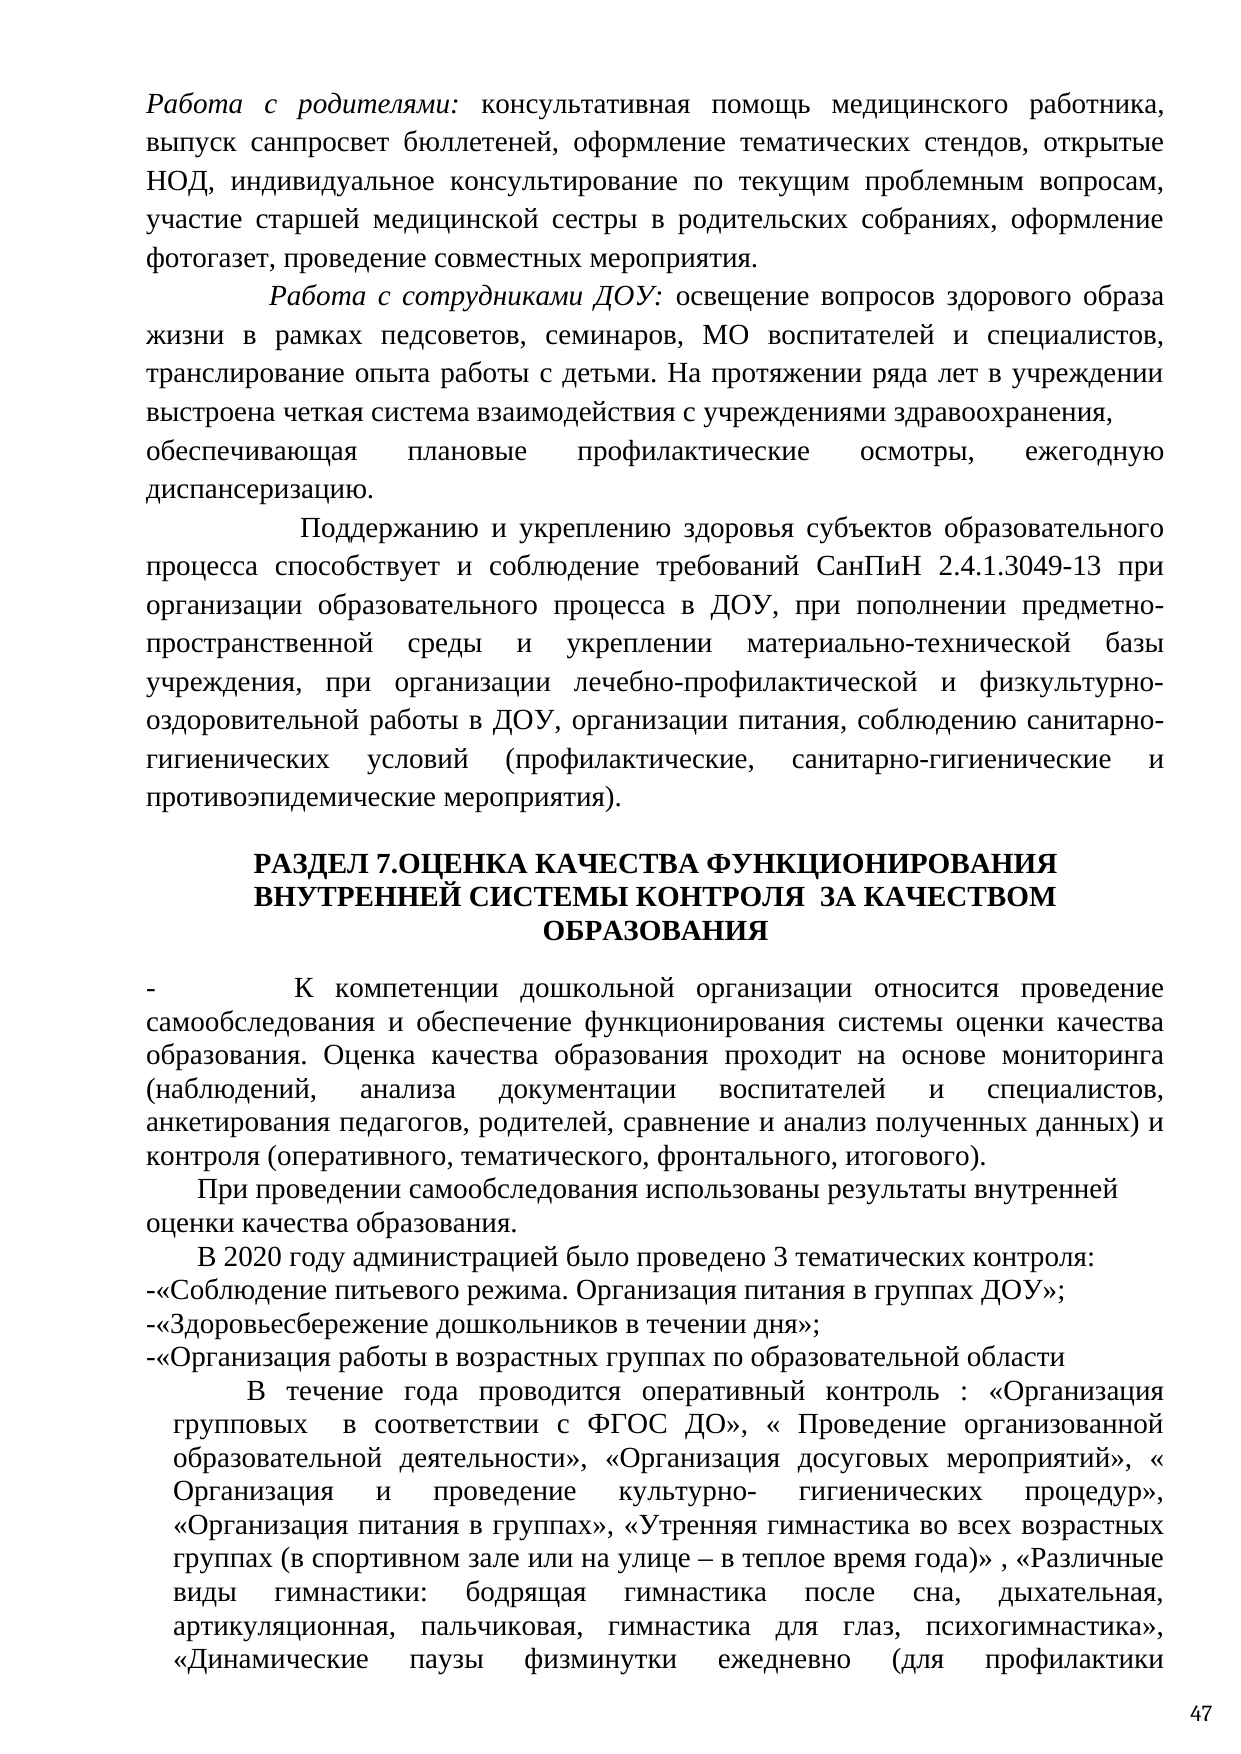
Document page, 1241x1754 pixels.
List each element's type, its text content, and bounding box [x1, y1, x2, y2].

text -«Организация работы в возрастных группах по образовательной области [146, 1339, 1165, 1373]
list К компетенции дошкольной организации относится проведение самообследования и обеспечение функционирования системы оценки качества образования. Оценка качества образования проходит на основе мониторинга (наблюдений, анализа документации воспитателей и специалистов, анкетирования педагогов, родителей, сравнение и анализ полученных данных) и контроля (оперативного, тематического, фронтального, итогового). [146, 970, 1165, 1172]
text -«Соблюдение питьевого режима. Организация питания в группах ДОУ»; -«Здоровьесбережение дошкольников в течении дня»; [146, 1272, 1165, 1339]
text Работа с сотрудниками ДОУ: освещение вопросов здорового образа жизни в рамках педсоветов, семинаров, МО воспитателей и специалистов, транслирование опыта работы с детьми. На протяжении ряда лет в учреждении выстроена четкая система взаимодействия с учреждениями здравоохранения, [146, 278, 1165, 428]
text При проведении самообследования использованы результаты внутренней оценки качества образования. [146, 1172, 1165, 1239]
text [173, 1373, 1165, 1675]
text Работа с родителями: консультативная помощь медицинского работника, выпуск санпросвет бюллетеней, оформление тематических стендов, открытые НОД, индивидуальное консультирование по текущим проблемным вопросам, участие старшей медицинской сестры в родительских собраниях, оформление фотогазет, проведение совместных мероприятия. [146, 86, 1165, 273]
text обеспечивающая плановые профилактические осмотры, ежегодную диспансеризацию. [146, 433, 1165, 505]
text Поддержанию и укреплению здоровья субъектов образовательного процесса способствует и соблюдение требований СанПиН 2.4.1.3049-13 при организации образовательного процесса в ДОУ, при пополнении предметно-пространственной среды и укреплении материально-технической базы учреждения, при организации лечебно-профилактической и физкультурно-оздоровительной работы в ДОУ, организации питания, соблюдению санитарно-гигиенических условий (профилактические, санитарно-гигиенические и противоэпидемические мероприятия). [146, 510, 1165, 813]
text В 2020 году администрацией было проведено 3 тематических контроля: [146, 1239, 1165, 1272]
text РАЗДЕЛ 7.ОЦЕНКА КАЧЕСТВА ФУНКЦИОНИРОВАНИЯ ВНУТРЕННЕЙ СИСТЕМЫ КОНТРОЛЯ ЗА КАЧЕСТВОМ ОБРАЗОВАНИЯ [146, 846, 1165, 946]
